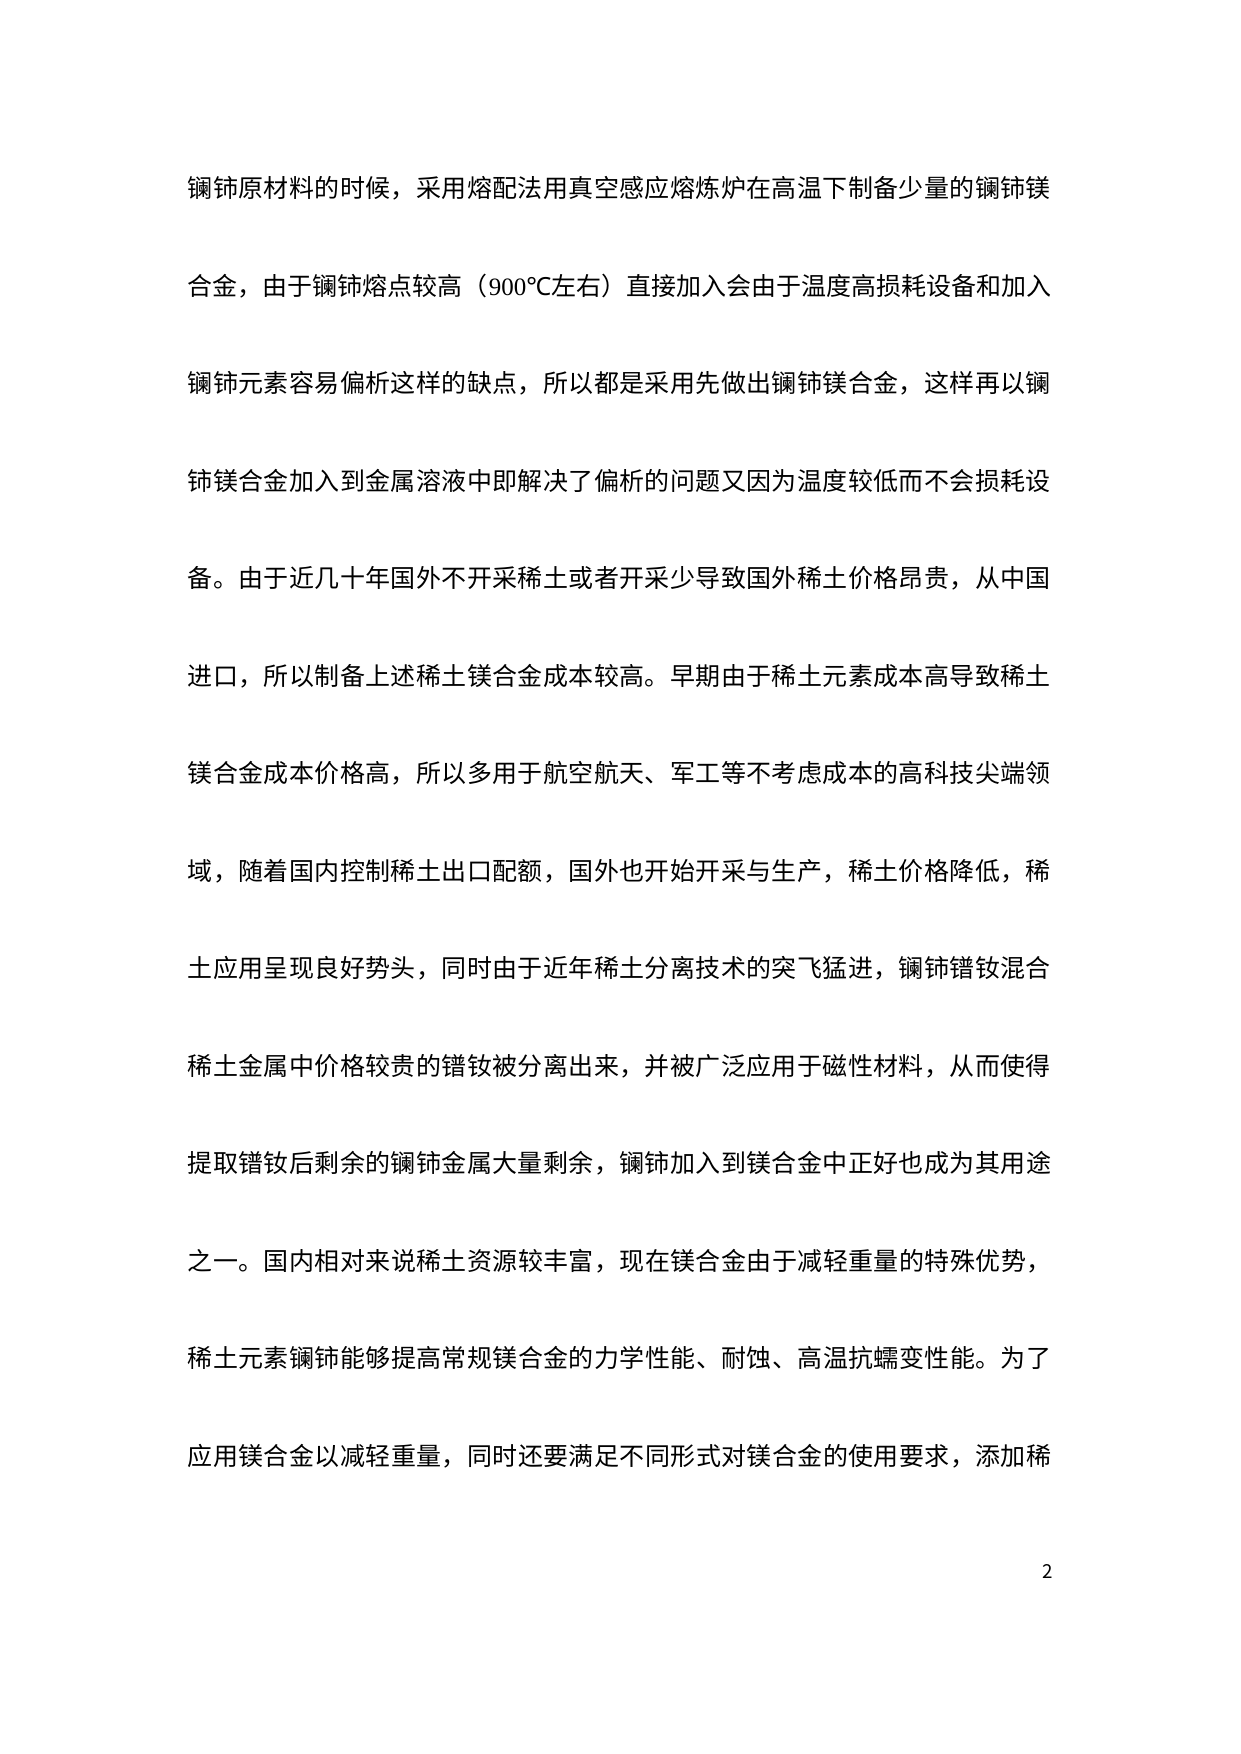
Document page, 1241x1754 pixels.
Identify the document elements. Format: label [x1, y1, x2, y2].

text [187, 154, 1053, 1487]
